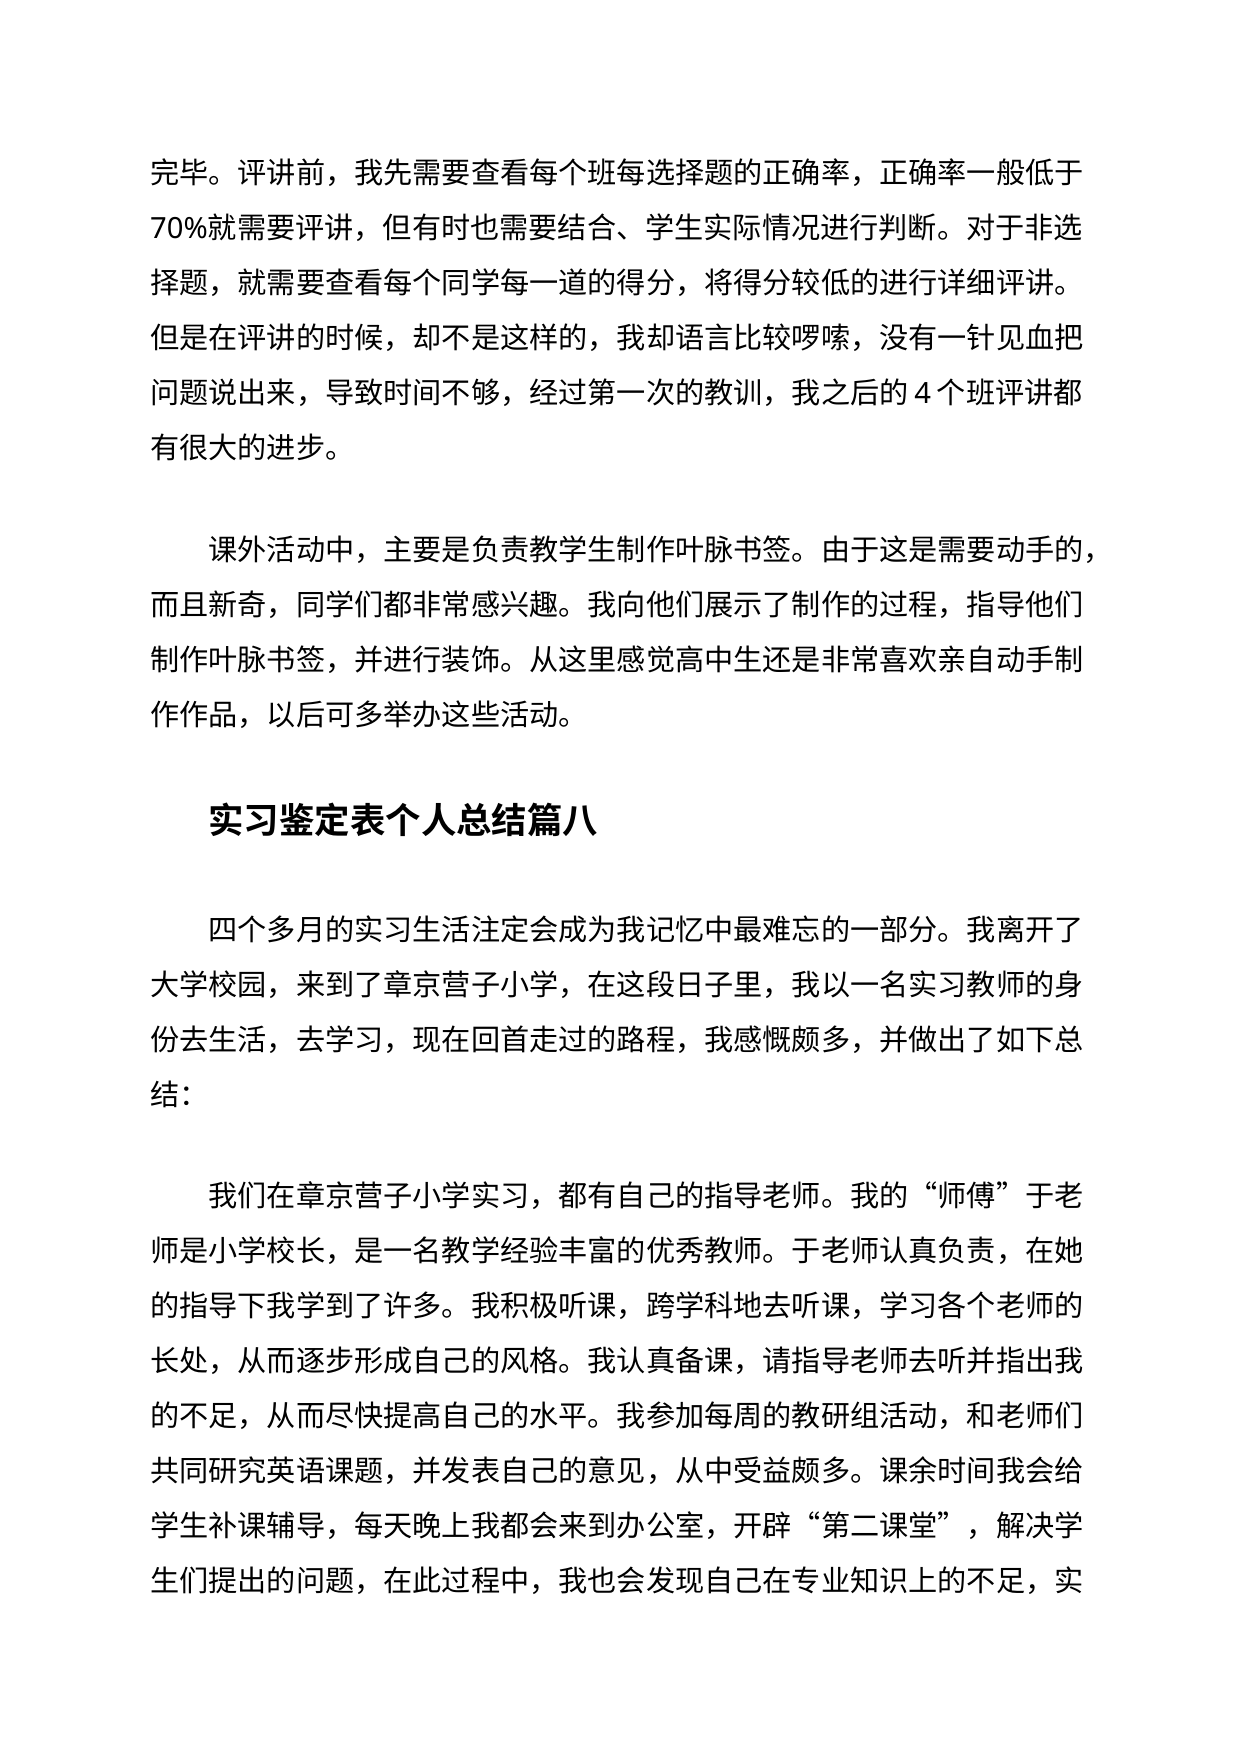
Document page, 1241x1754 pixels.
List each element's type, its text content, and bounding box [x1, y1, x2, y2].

text 实习鉴定表个人总结篇八 [150, 793, 1090, 844]
text 课外活动中，主要是负责教学生制作叶脉书签。由于这是需要动手的，而且新奇，同学们都非常感兴趣。我向他们展示了制作的过程，指导他们制作叶脉书签，并进行装饰。从这里感觉高中生还是非常喜欢亲自动手制作作品，以后可多举办这些活动。 [150, 526, 1090, 733]
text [150, 1173, 1090, 1599]
text 四个多月的实习生活注定会成为我记忆中最难忘的一部分。我离开了大学校园，来到了章京营子小学，在这段日子里，我以一名实习教师的身份去生活，去学习，现在回首走过的路程，我感慨颇多，并做出了如下总结： [150, 906, 1090, 1113]
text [150, 150, 1090, 467]
